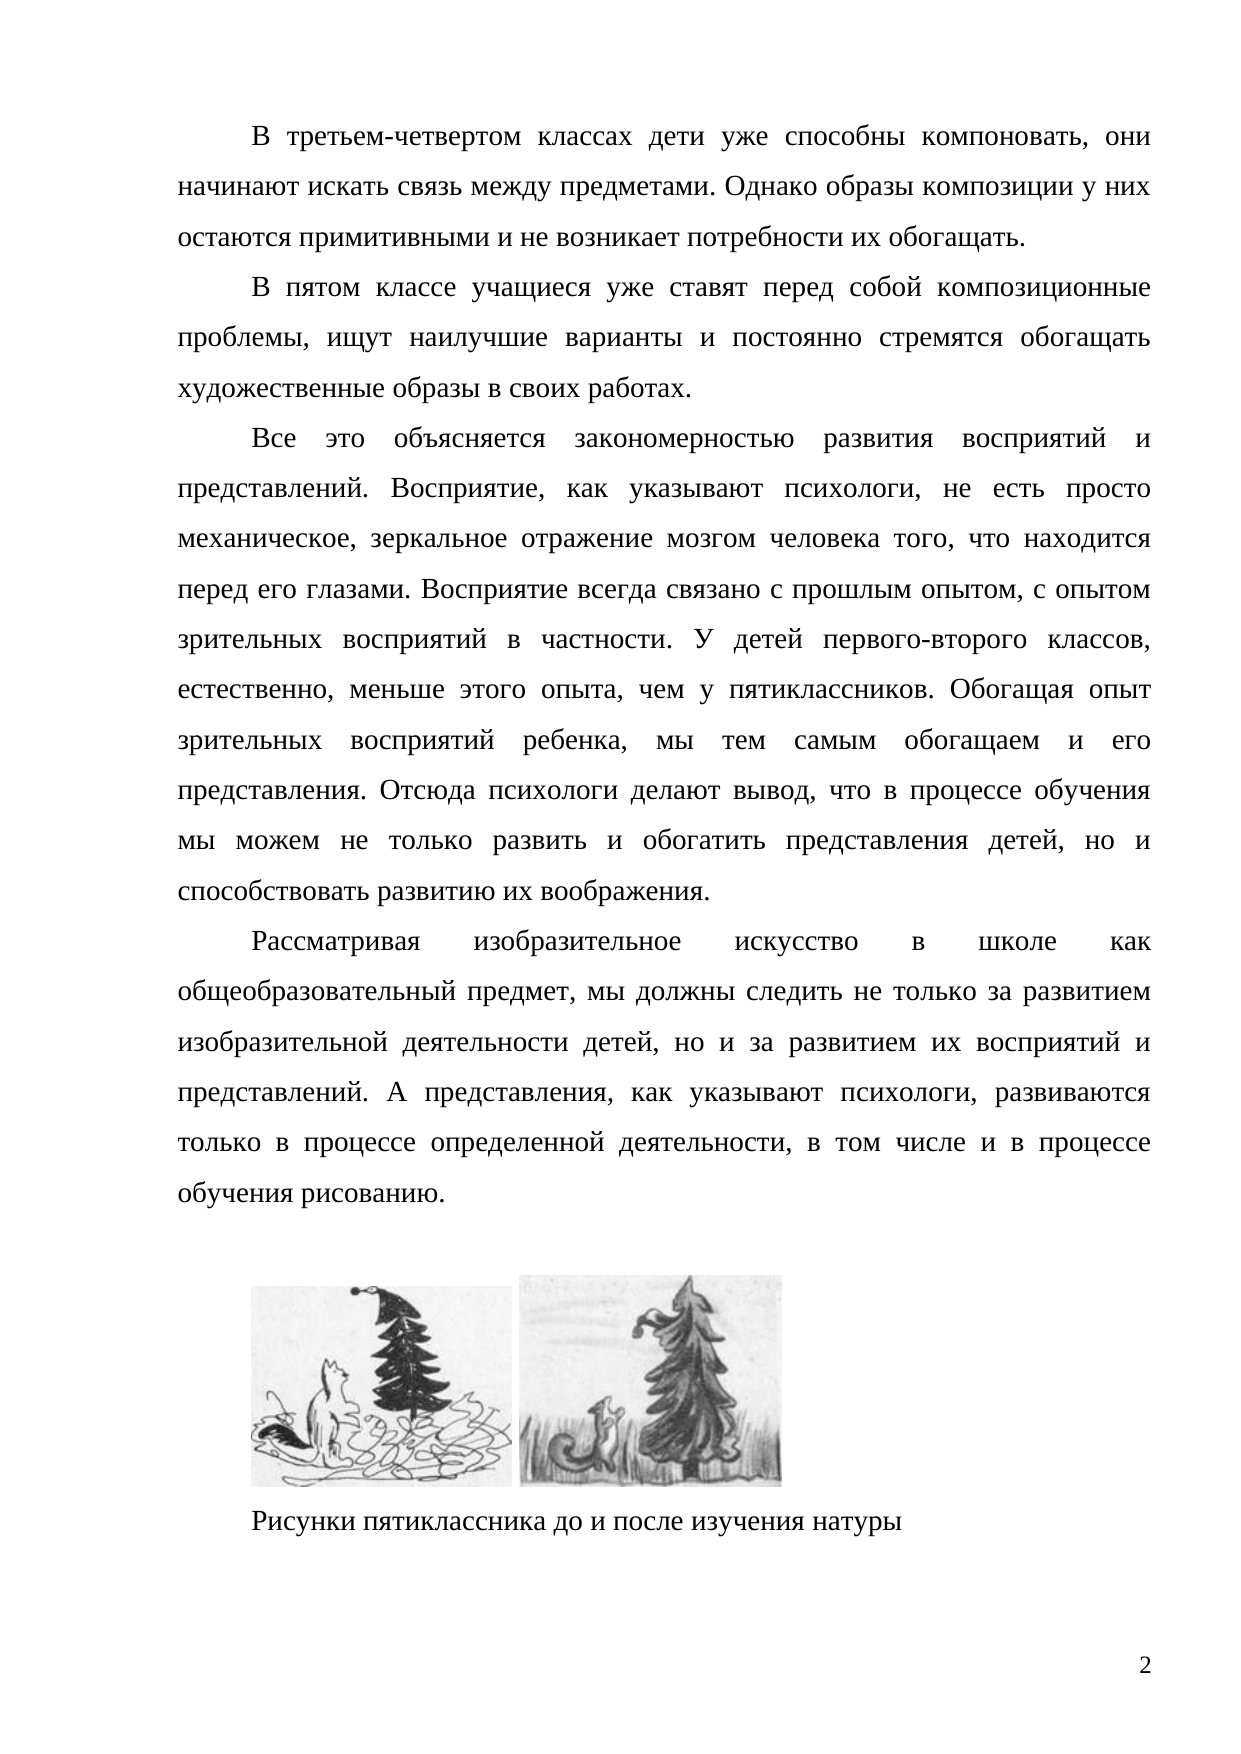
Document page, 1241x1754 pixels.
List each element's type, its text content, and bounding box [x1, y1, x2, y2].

picture [251, 1286, 512, 1487]
picture [519, 1275, 782, 1487]
text Все это объясняется закономерностью развития восприятий и представлений. Восприятие, как указывают психологи, не есть просто механическое, зеркальное отражение мозгом человека того, что находится перед его глазами. Восприятие всегда связано с прошлым опытом, с опытом зрительных восприятий в частности. У детей первого-второго классов, естественно, меньше этого опыта, чем у пятиклассников. Обогащая опыт зрительных восприятий ребенка, мы тем самым обогащаем и его представления. Отсюда психологи делают вывод, что в процессе обучения мы можем не только развить и обогатить представления детей, но и способствовать развитию их воображения. [177, 420, 1152, 906]
text Рассматривая изобразительное искусство в школе как общеобразовательный предмет, мы должны следить не только за развитием изобразительной деятельности детей, но и за развитием их восприятий и представлений. А представления, как указывают психологи, развиваются только в процессе определенной деятельности, в том числе и в процессе обучения рисованию. [177, 923, 1152, 1208]
text В третьем-четвертом классах дети уже способны компоновать, они начинают искать связь между предметами. Однако образы композиции у них остаются примитивными и не возникает потребности их обогащать. [177, 118, 1152, 252]
text Рисунки пятиклассника до и после изучения натуры [177, 1503, 1152, 1537]
text В пятом классе учащиеся уже ставят перед собой композиционные проблемы, ищут наилучшие варианты и постоянно стремятся обогащать художественные образы в своих работах. [177, 269, 1152, 403]
